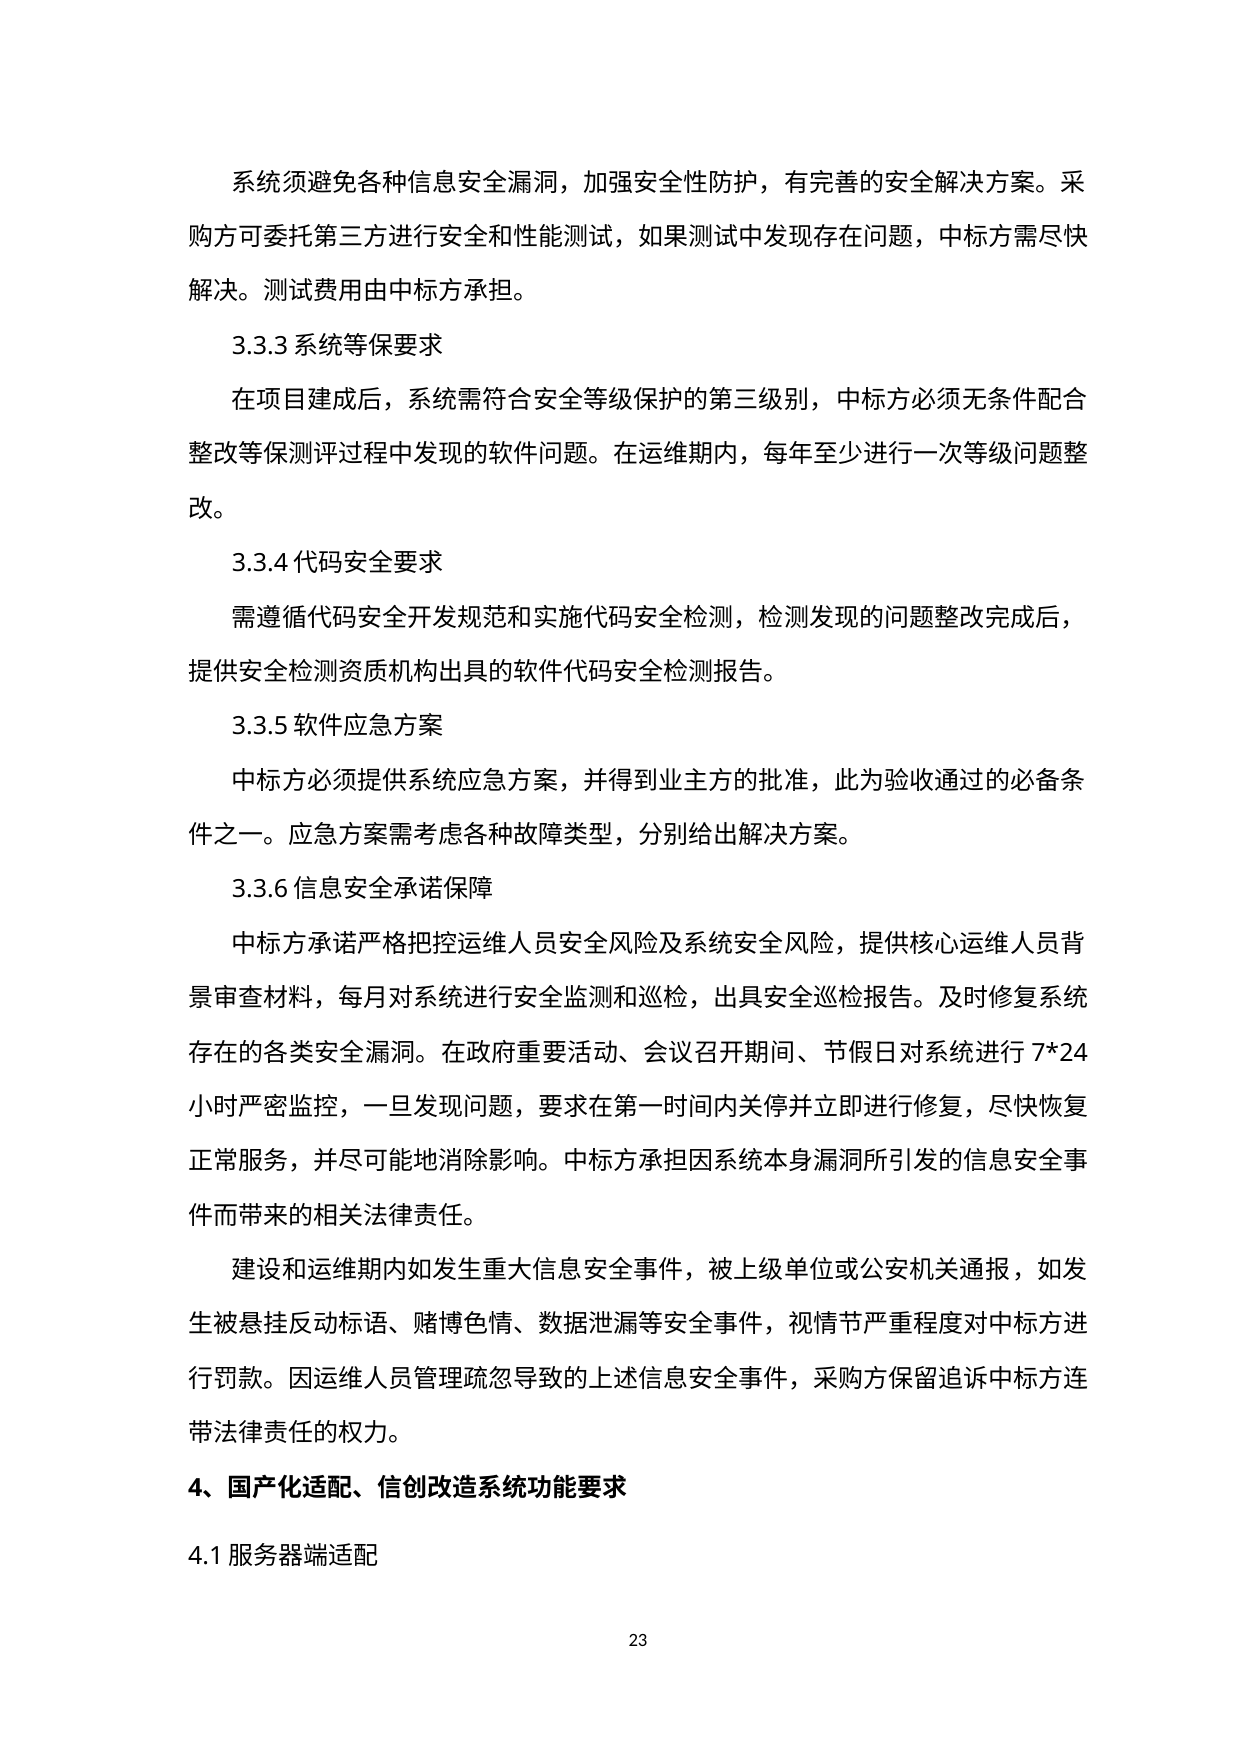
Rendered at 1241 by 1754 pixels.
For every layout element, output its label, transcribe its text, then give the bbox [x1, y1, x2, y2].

text 需遵循代码安全开发规范和实施代码安全检测，检测发现的问题整改完成后，提供安全检测资质机构出具的软件代码安全检测报告。 [188, 597, 1088, 688]
text 3.3.6信息安全承诺保障 [188, 869, 1088, 905]
text 中标方必须提供系统应急方案，并得到业主方的批准，此为验收通过的必备条件之一。应急方案需考虑各种故障类型，分别给出解决方案。 [188, 760, 1088, 851]
list 4、国产化适配、信创改造系统功能要求 [188, 1467, 1088, 1503]
text 系统须避免各种信息安全漏洞，加强安全性防护，有完善的安全解决方案。采购方可委托第三方进行安全和性能测试，如果测试中发现存在问题，中标方需尽快解决。测试费用由中标方承担。 [188, 162, 1088, 307]
text 中标方承诺严格把控运维人员安全风险及系统安全风险，提供核心运维人员背景审查材料，每月对系统进行安全监测和巡检，出具安全巡检报告。及时修复系统存在的各类安全漏洞。在政府重要活动、会议召开期间、节假日对系统进行7*24小时严密监控，一旦发现问题，要求在第一时间内关停并立即进行修复，尽快恢复正常服务，并尽可能地消除影响。中标方承担因系统本身漏洞所引发的信息安全事件而带来的相关法律责任。 [188, 923, 1088, 1231]
text 在项目建成后，系统需符合安全等级保护的第三级别，中标方必须无条件配合整改等保测评过程中发现的软件问题。在运维期内，每年至少进行一次等级问题整改。 [188, 379, 1088, 524]
text 建设和运维期内如发生重大信息安全事件，被上级单位或公安机关通报，如发生被悬挂反动标语、赌博色情、数据泄漏等安全事件，视情节严重程度对中标方进行罚款。因运维人员管理疏忽导致的上述信息安全事件，采购方保留追诉中标方连带法律责任的权力。 [188, 1249, 1088, 1449]
text 3.3.3系统等保要求 [188, 325, 1088, 361]
text 3.3.5软件应急方案 [188, 706, 1088, 742]
text 4.1服务器端适配 [188, 1521, 1088, 1586]
text 3.3.4代码安全要求 [188, 543, 1088, 579]
